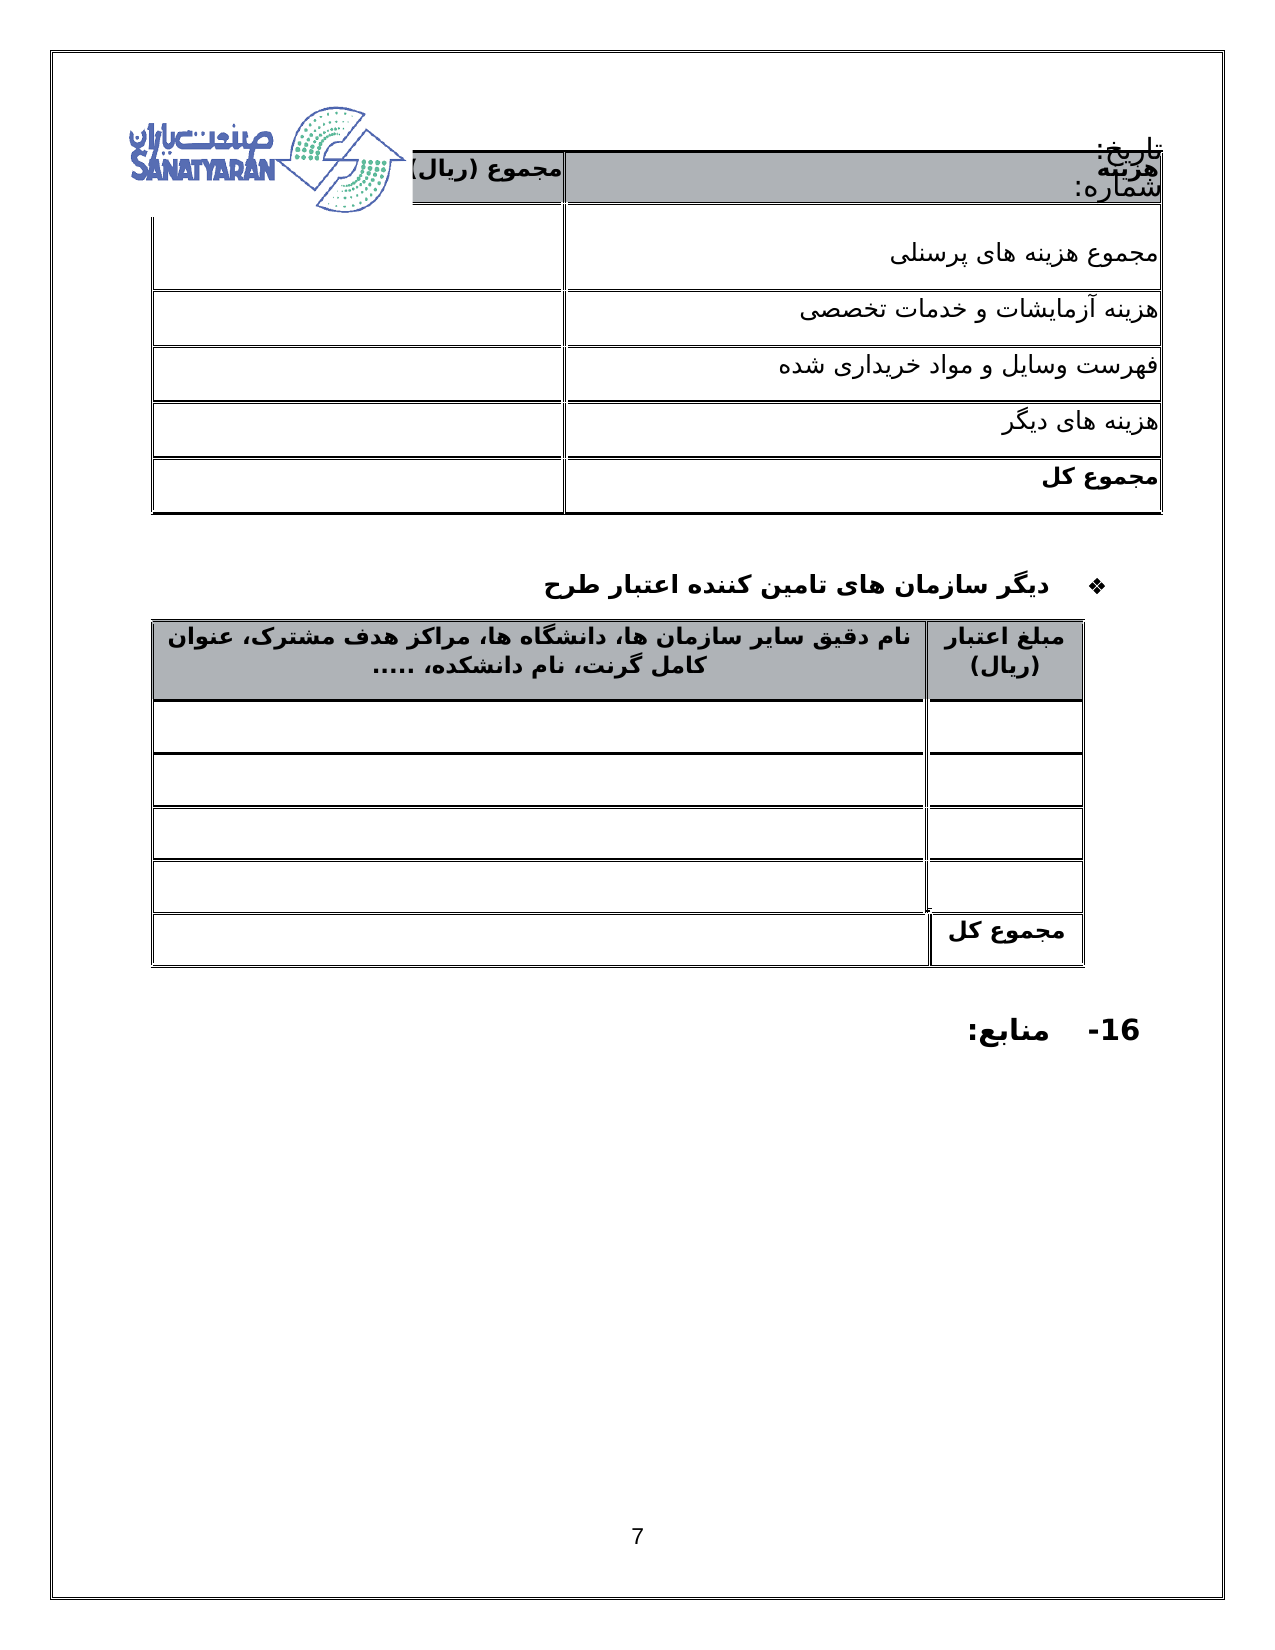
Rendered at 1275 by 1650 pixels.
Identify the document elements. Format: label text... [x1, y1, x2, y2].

table_cell فهرست وسایل و مواد خریداری شده [566, 345, 1160, 400]
picture [112, 103, 413, 217]
table_cell [928, 858, 1082, 911]
table_header مجموع (ریال) [413, 153, 563, 202]
table_header هزینه [566, 153, 1161, 202]
table_cell هزینه های دیگر [566, 400, 1160, 456]
table_header مبلغ اعتبار (ریال) [928, 622, 1083, 699]
table_cell [928, 805, 1082, 858]
table_header نام دقیق سایر سازمان ها، دانشگاه ها، مراکز هدف مشترک، عنوان کامل گرنت، نام دانشکده، ..... [152, 620, 925, 699]
table_cell [152, 911, 930, 964]
table_cell [154, 345, 563, 400]
table_cell [154, 202, 565, 289]
table_cell [928, 752, 1082, 805]
table_cell [154, 805, 925, 858]
table_cell [154, 400, 563, 456]
table_cell هزینه آزمایشات و خدمات تخصصی [565, 289, 1161, 344]
list منابع: [150, 1013, 1087, 1047]
table_cell مجموع کل [566, 456, 1161, 512]
list دیگر سازمان های تامین کننده اعتبار طرح [150, 570, 1087, 599]
table_cell [152, 456, 563, 512]
table_cell [154, 858, 925, 911]
table_cell [152, 289, 565, 344]
table_cell [154, 752, 925, 805]
table_cell مجموع کل [932, 913, 1083, 964]
table_cell [928, 699, 1082, 752]
table_cell [154, 699, 925, 752]
table_cell مجموع هزینه های پرسنلی [565, 202, 1161, 289]
